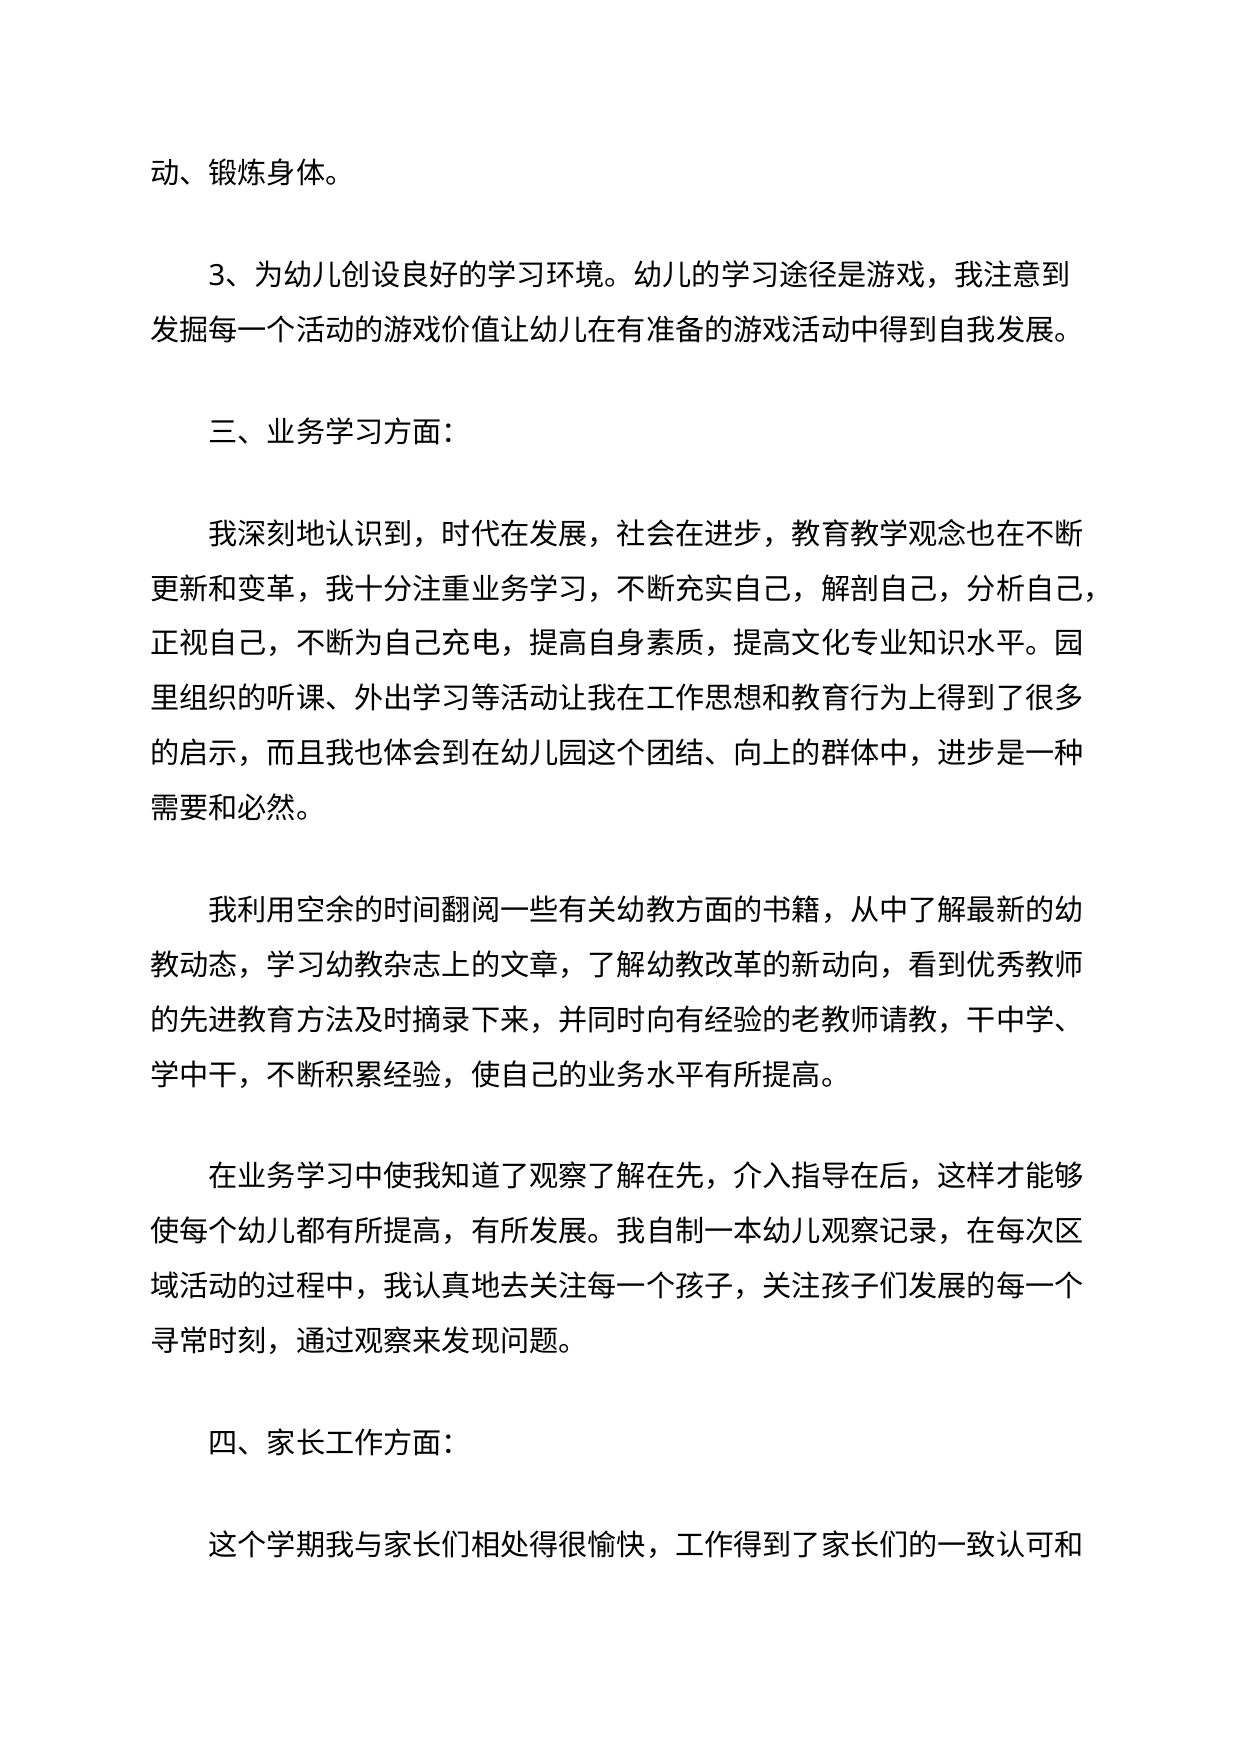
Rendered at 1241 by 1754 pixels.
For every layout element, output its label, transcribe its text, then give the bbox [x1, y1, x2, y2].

text 我利用空余的时间翻阅一些有关幼教方面的书籍，从中了解最新的幼教动态，学习幼教杂志上的文章，了解幼教改革的新动向，看到优秀教师的先进教育方法及时摘录下来，并同时向有经验的老教师请教，干中学、学中干，不断积累经验，使自己的业务水平有所提高。 [150, 887, 1090, 1093]
text 我深刻地认识到，时代在发展，社会在进步，教育教学观念也在不断更新和变革，我十分注重业务学习，不断充实自己，解剖自己，分析自己，正视自己，不断为自己充电，提高自身素质，提高文化专业知识水平。园里组织的听课、外出学习等活动让我在工作思想和教育行为上得到了很多的启示，而且我也体会到在幼儿园这个团结、向上的群体中，进步是一种需要和必然。 [150, 510, 1090, 827]
text 3、为幼儿创设良好的学习环境。幼儿的学习途径是游戏，我注意到发掘每一个活动的游戏价值让幼儿在有准备的游戏活动中得到自我发展。 [150, 252, 1090, 349]
text 三、业务学习方面： [150, 408, 1090, 451]
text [150, 1521, 1090, 1563]
text 在业务学习中使我知道了观察了解在先，介入指导在后，这样才能够使每个幼儿都有所提高，有所发展。我自制一本幼儿观察记录，在每次区域活动的过程中，我认真地去关注每一个孩子，关注孩子们发展的每一个寻常时刻，通过观察来发现问题。 [150, 1153, 1090, 1360]
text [150, 150, 1090, 192]
text 四、家长工作方面： [150, 1419, 1090, 1462]
